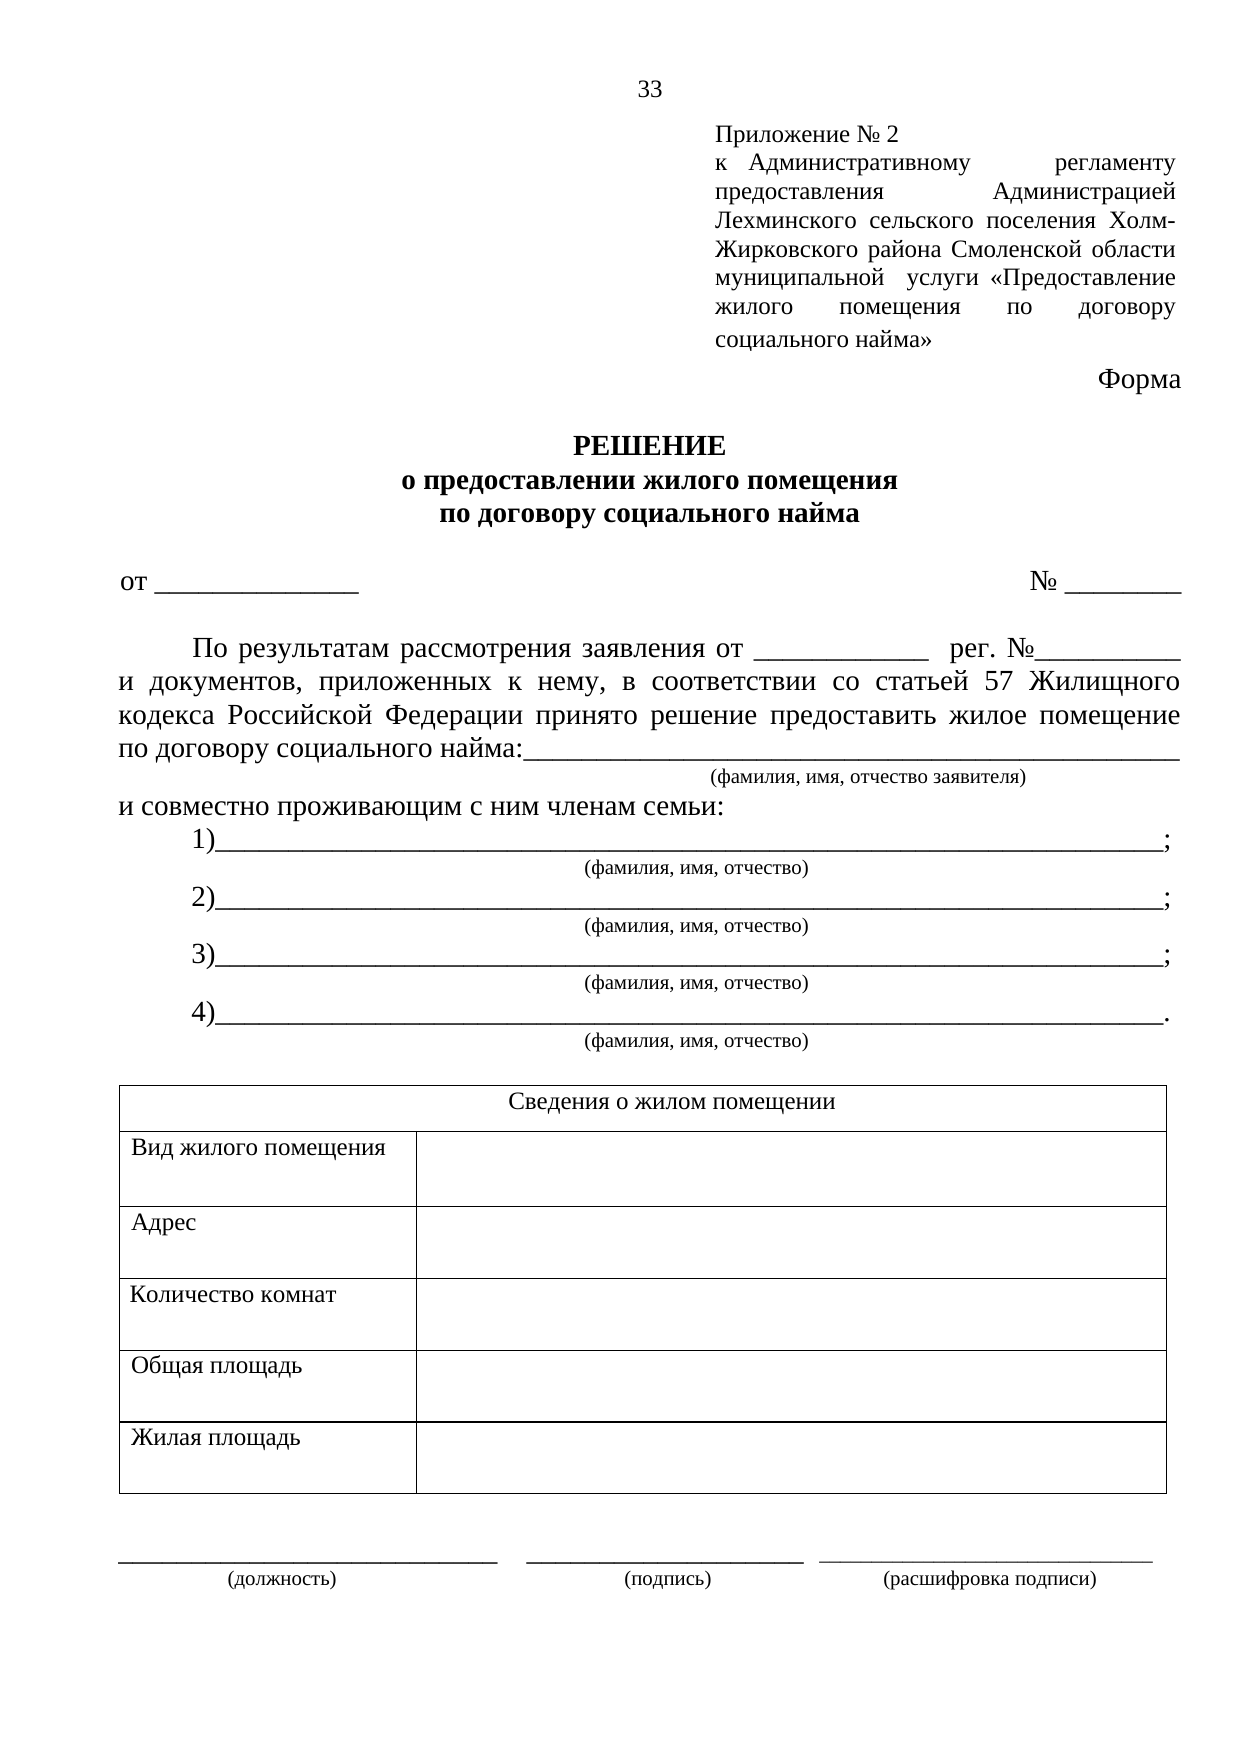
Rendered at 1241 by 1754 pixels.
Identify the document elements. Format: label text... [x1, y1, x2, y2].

text по договору социального найма [118, 496, 1181, 529]
text 2)_________________________________________________________________; [118, 879, 1181, 913]
table_cell Количество комнат [120, 1279, 416, 1349]
text (должность) (подпись) (расшифровка подписи) [118, 1566, 1181, 1590]
table_cell Адрес [120, 1207, 416, 1278]
text 3)_________________________________________________________________; [118, 937, 1181, 970]
table_header Сведения о жилом помещении [120, 1086, 1166, 1131]
text Форма [118, 361, 1181, 395]
table_cell Вид жилого помещения [120, 1132, 416, 1206]
table_cell [417, 1279, 1166, 1349]
text (фамилия, имя, отчество) [118, 970, 1181, 994]
table_cell [417, 1351, 1166, 1421]
text (фамилия, имя, отчество) [118, 913, 1181, 937]
text 4)_________________________________________________________________. [118, 994, 1181, 1028]
table_cell [417, 1423, 1166, 1493]
text от ______________ № ________ [118, 563, 1181, 596]
text (фамилия, имя, отчество) [118, 1028, 1181, 1052]
text РЕШЕНИЕ [118, 428, 1181, 462]
table_cell [417, 1132, 1166, 1206]
text (фамилия, имя, отчество) [118, 855, 1181, 879]
text __________________________ ___________________ ________________________________ [118, 1533, 1181, 1566]
text 1)_________________________________________________________________; [118, 821, 1181, 855]
text (фамилия, имя, отчество заявителя) [118, 764, 1181, 788]
table_cell Общая площадь [120, 1351, 416, 1421]
table_cell [417, 1207, 1166, 1278]
text По результатам рассмотрения заявления от ____________ рег. №__________ и документов, приложенных к нему, в соответствии со статьей 57 Жилищного кодекса Российской Федерации принято решение предоставить жилое помещение по договору социального найма:_____________________________________________ [118, 630, 1181, 764]
text о предоставлении жилого помещения [118, 462, 1181, 496]
table_cell Жилая площадь [120, 1423, 416, 1493]
text и совместно проживающим с ним членам семьи: [118, 788, 1181, 821]
